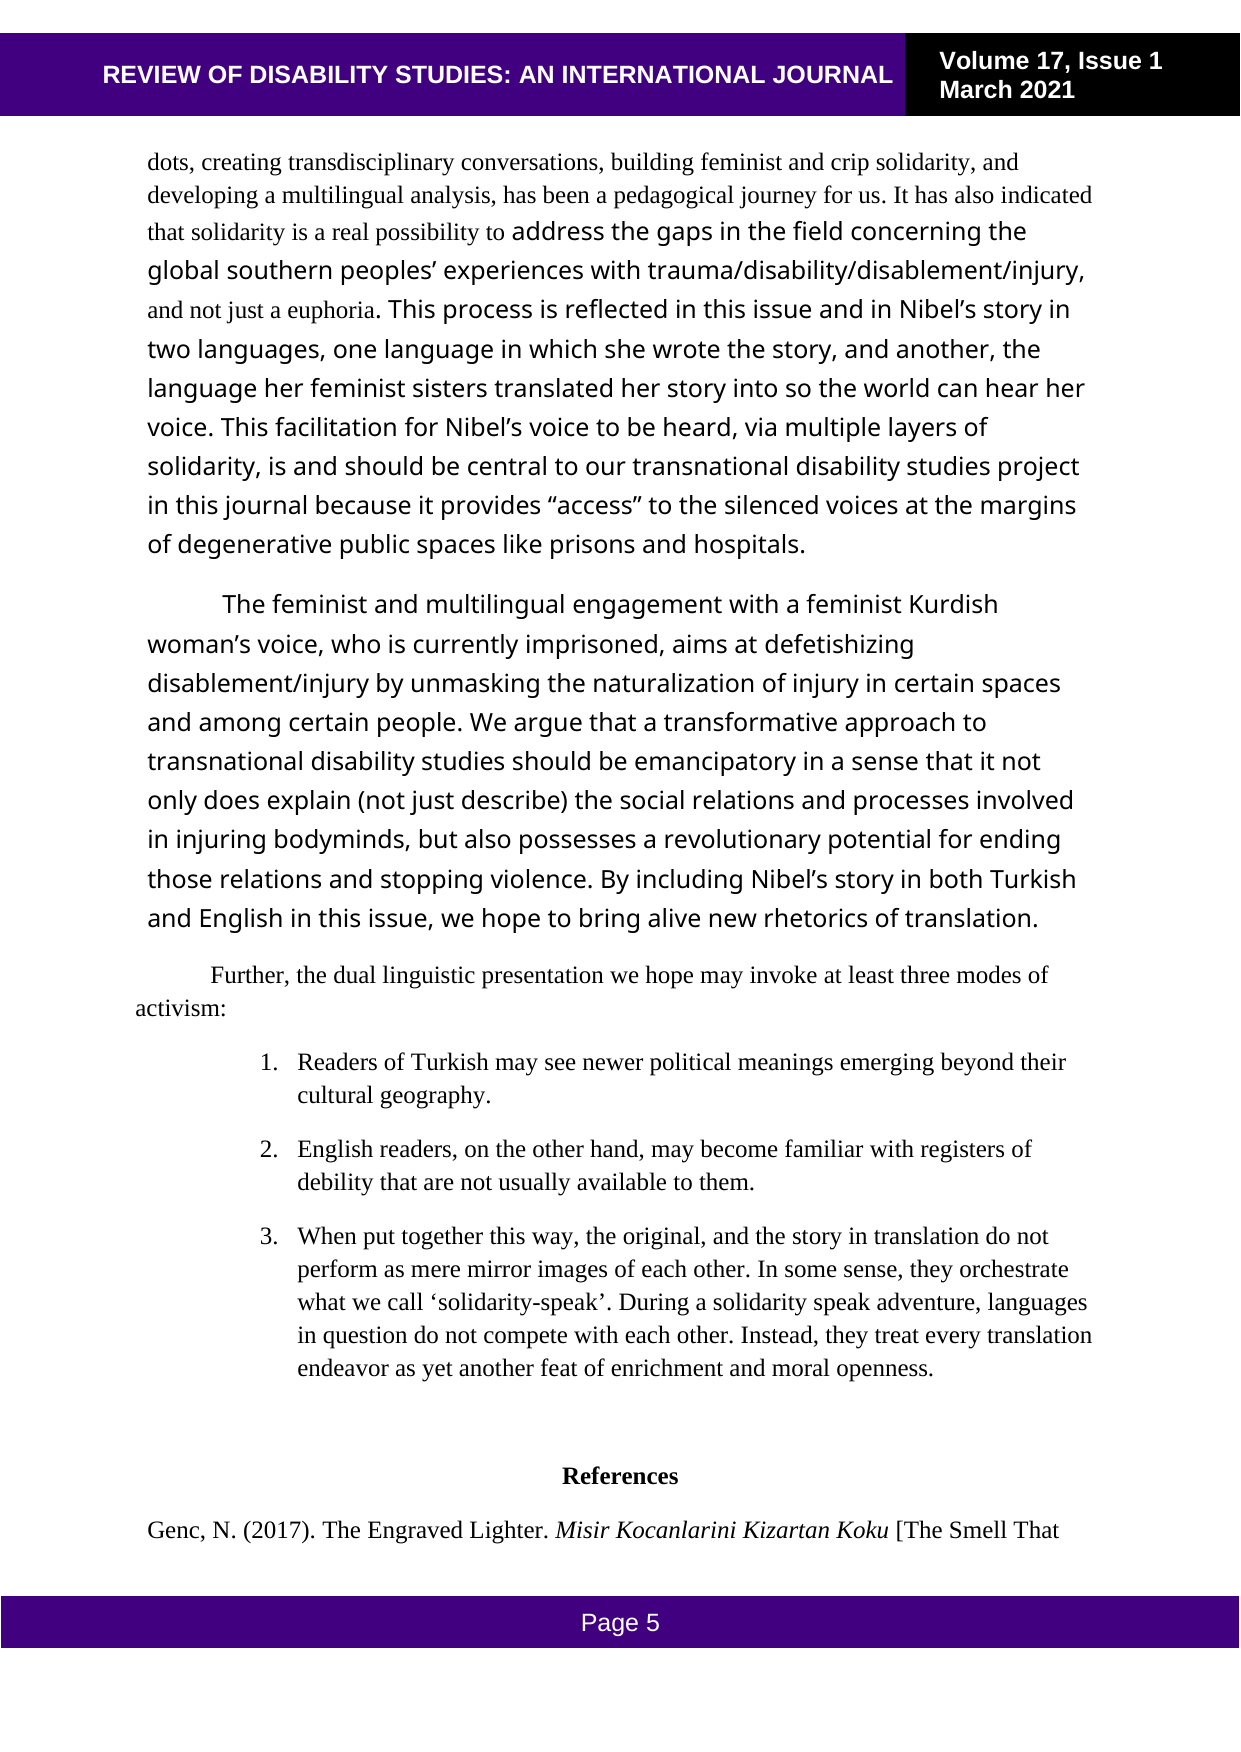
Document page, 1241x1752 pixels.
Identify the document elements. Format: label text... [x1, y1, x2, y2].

list Readers of Turkish may see newer political meanings emerging beyond their cultural geography. [259, 1047, 1093, 1109]
text The feminist and multilingual engagement with a feminist Kurdish woman’s voice, who is currently imprisoned, aims at defetishizing disablement/injury by unmasking the naturalization of injury in certain spaces and among certain people. We argue that a transformative approach to transnational disability studies should be emancipatory in a sense that it not only does explain (not just describe) the social relations and processes involved in injuring bodyminds, but also possesses a revolutionary potential for ending those relations and stopping violence. By including Nibel’s story in both Turkish and English in this issue, we hope to bring alive new rhetorics of translation. [147, 587, 1093, 934]
list When put together this way, the original, and the story in translation do not perform as mere mirror images of each other. In some sense, they orchestrate what we call ‘solidarity-speak’. During a solidarity speak adventure, languages in question do not compete with each other. Instead, they treat every translation endeavor as yet another feat of enrichment and moral openness. [259, 1221, 1093, 1382]
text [147, 147, 1093, 561]
list English readers, on the other hand, may become familiar with registers of debility that are not usually available to them. [259, 1134, 1093, 1196]
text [147, 1515, 1093, 1543]
text References [147, 1461, 1093, 1490]
text Further, the dual linguistic presentation we hope may invoke at least three modes of activism: [135, 961, 1093, 1022]
